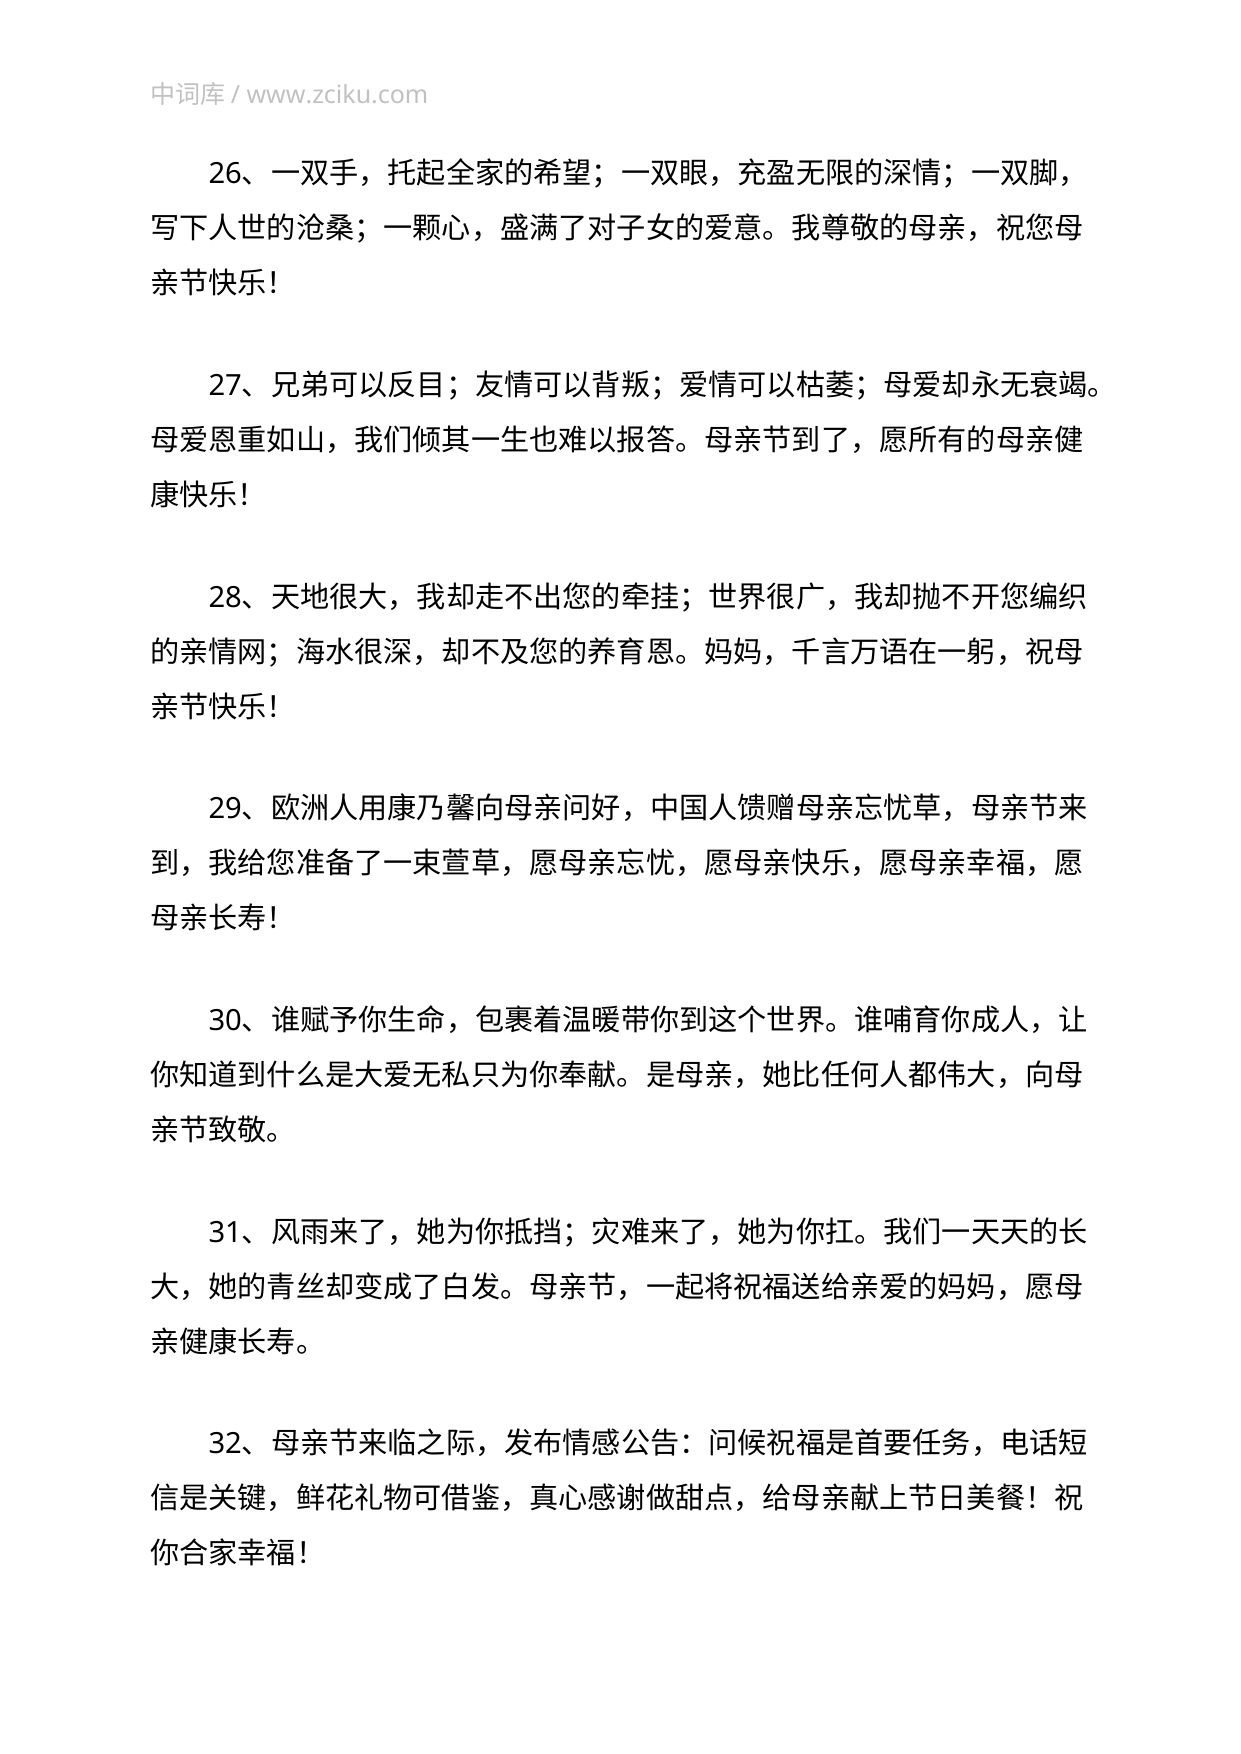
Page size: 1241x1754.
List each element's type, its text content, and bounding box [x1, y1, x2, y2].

text 31、风雨来了，她为你抵挡；灾难来了，她为你扛。我们一天天的长大，她的青丝却变成了白发。母亲节，一起将祝福送给亲爱的妈妈，愿母亲健康长寿。 [150, 1208, 1090, 1361]
text 32、母亲节来临之际，发布情感公告：问候祝福是首要任务，电话短信是关键，鲜花礼物可借鉴，真心感谢做甜点，给母亲献上节日美餐！祝你合家幸福！ [150, 1420, 1090, 1572]
text 29、欧洲人用康乃馨向母亲问好，中国人馈赠母亲忘忧草，母亲节来到，我给您准备了一束萱草，愿母亲忘忧，愿母亲快乐，愿母亲幸福，愿母亲长寿！ [150, 785, 1090, 937]
text 27、兄弟可以反目；友情可以背叛；爱情可以枯萎；母爱却永无衰竭。母爱恩重如山，我们倾其一生也难以报答。母亲节到了，愿所有的母亲健康快乐！ [150, 362, 1090, 514]
text 30、谁赋予你生命，包裹着温暖带你到这个世界。谁哺育你成人，让你知道到什么是大爱无私只为你奉献。是母亲，她比任何人都伟大，向母亲节致敬。 [150, 997, 1090, 1149]
text 28、天地很大，我却走不出您的牵挂；世界很广，我却抛不开您编织的亲情网；海水很深，却不及您的养育恩。妈妈，千言万语在一躬，祝母亲节快乐！ [150, 573, 1090, 726]
text 26、一双手，托起全家的希望；一双眼，充盈无限的深情；一双脚，写下人世的沧桑；一颗心，盛满了对子女的爱意。我尊敬的母亲，祝您母亲节快乐！ [150, 150, 1090, 302]
